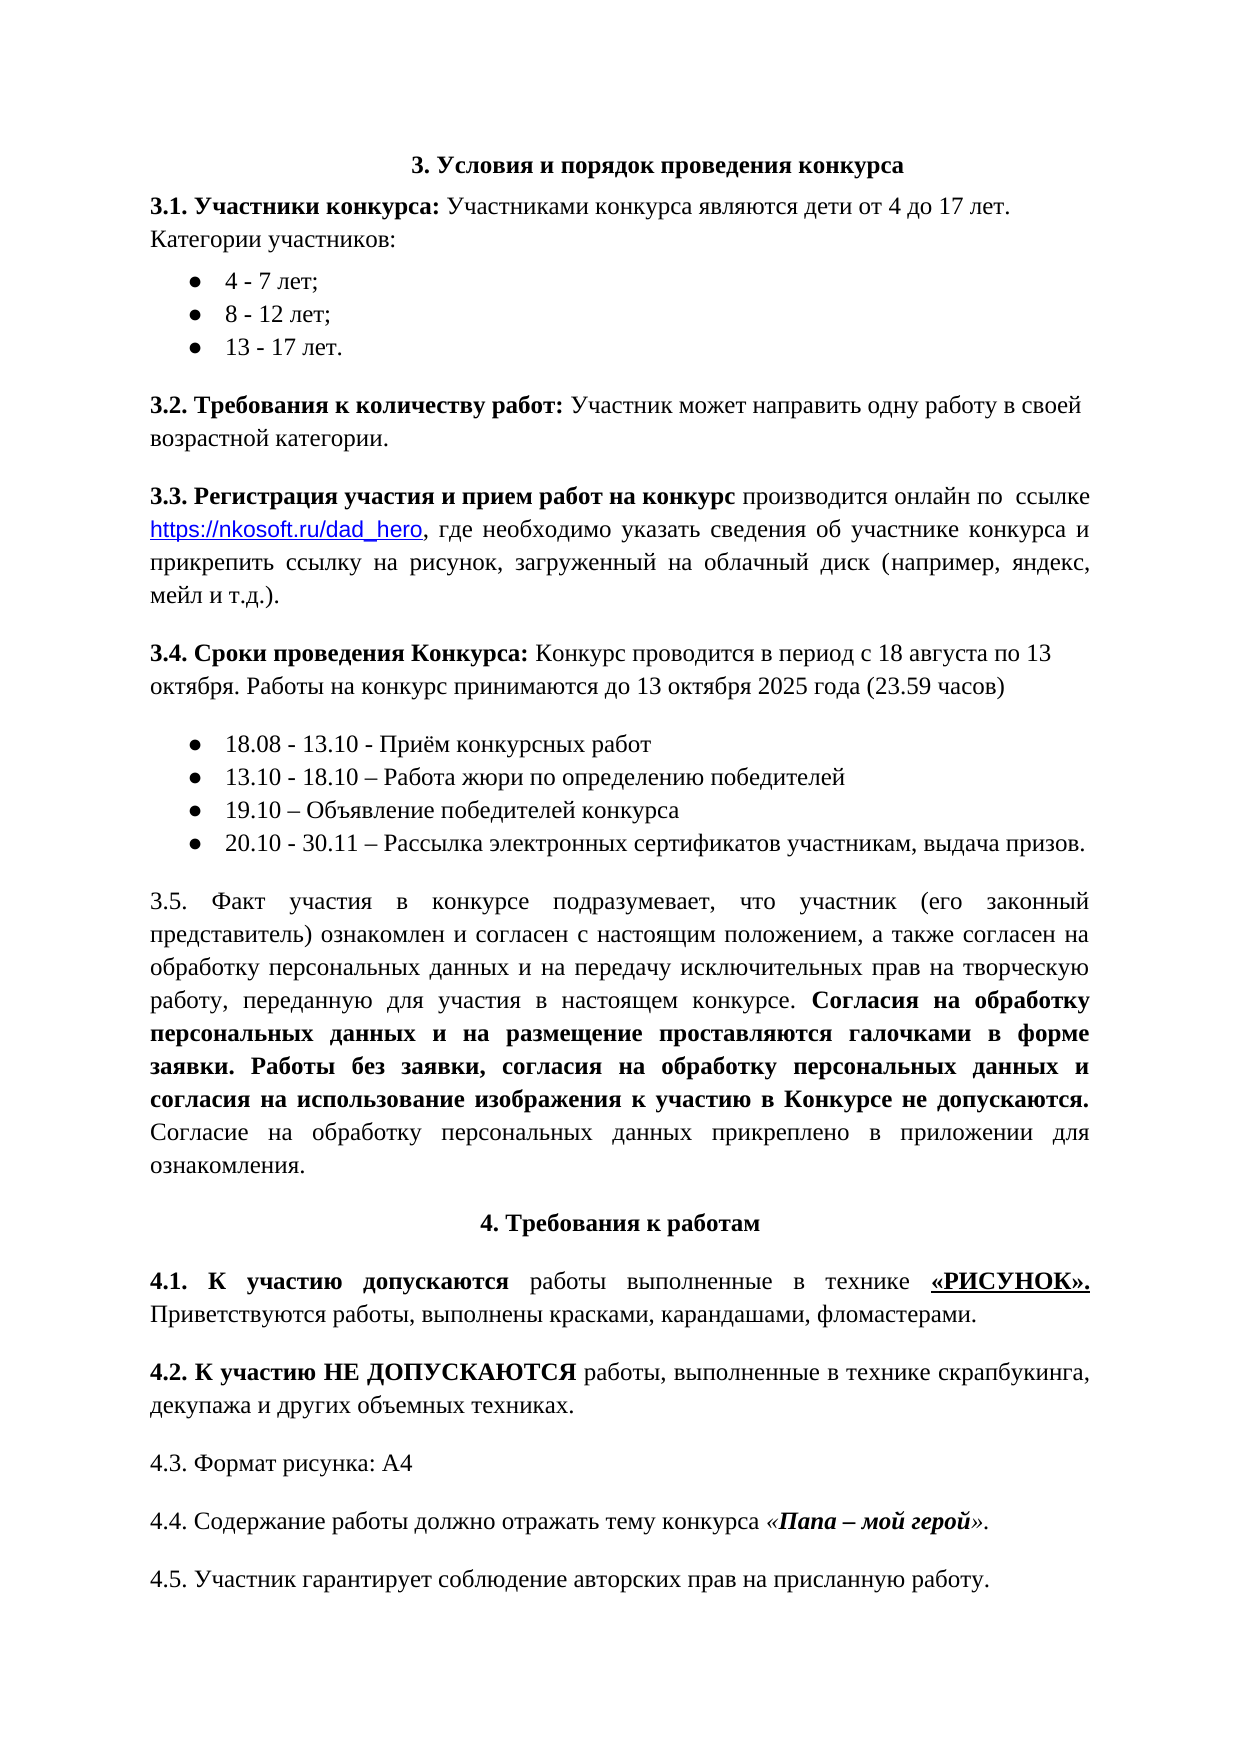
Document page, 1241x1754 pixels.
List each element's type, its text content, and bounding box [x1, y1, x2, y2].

list 4 - 7 лет; [187, 266, 1090, 294]
text 4.5. Участник гарантирует соблюдение авторских прав на присланную работу. [150, 1564, 1090, 1593]
text 4. Требования к работам [150, 1208, 1090, 1237]
text 3.2. Требования к количеству работ: Участник может направить одну работу в своей возрастной категории. [150, 390, 1090, 452]
text 3.4. Сроки проведения Конкурса: Конкурс проводится в период с 18 августа по 13 октября. Работы на конкурс принимаются до 13 октября 2025 года (23.59 часов) [150, 638, 1090, 700]
list 18.08 - 13.10 - Приём конкурсных работ [187, 729, 1090, 758]
list 13.10 - 18.10 – Работа жюри по определению победителей [187, 762, 1090, 791]
text 3.1. Участники конкурса: Участниками конкурса являются дети от 4 до 17 лет. Категории участников: [150, 191, 1090, 253]
list 19.10 – Объявление победителей конкурса [187, 795, 1090, 824]
list 20.10 - 30.11 – Рассылка электронных сертификатов участникам, выдача призов. [187, 828, 1090, 857]
text 3. Условия и порядок проведения конкурса [225, 150, 1090, 179]
text 3.3. Регистрация участия и прием работ на конкурс производится онлайн по ссылке https://nkosoft.ru/dad_hero, где необходимо указать сведения об участнике конкурса и прикрепить ссылку на рисунок, загруженный на облачный диск (например, яндекс, мейл и т.д.). [150, 481, 1090, 609]
text 4.4. Содержание работы должно отражать тему конкурса «Папа – мой герой». [150, 1506, 1090, 1535]
list 8 - 12 лет; [187, 299, 1090, 327]
text 3.5. Факт участия в конкурсе подразумевает, что участник (его законный представитель) ознакомлен и согласен с настоящим положением, а также согласен на обработку персональных данных и на передачу исключительных прав на творческую работу, переданную для участия в настоящем конкурсе. Согласия на обработку персональных данных и на размещение проставляются галочками в форме заявки. Работы без заявки, согласия на обработку персональных данных и согласия на использование изображения к участию в Конкурсе не допускаются. Согласие на обработку персональных данных прикреплено в приложении для ознакомления. [150, 886, 1090, 1179]
text 4.3. Формат рисунка: А4 [150, 1448, 1090, 1477]
text 4.1. К участию допускаются работы выполненные в технике «РИСУНОК». Приветствуются работы, выполнены красками, карандашами, фломастерами. [150, 1266, 1090, 1328]
list 13 - 17 лет. [187, 332, 1090, 361]
text 4.2. К участию НЕ ДОПУСКАЮТСЯ работы, выполненные в технике скрапбукинга, декупажа и других объемных техниках. [150, 1357, 1090, 1419]
